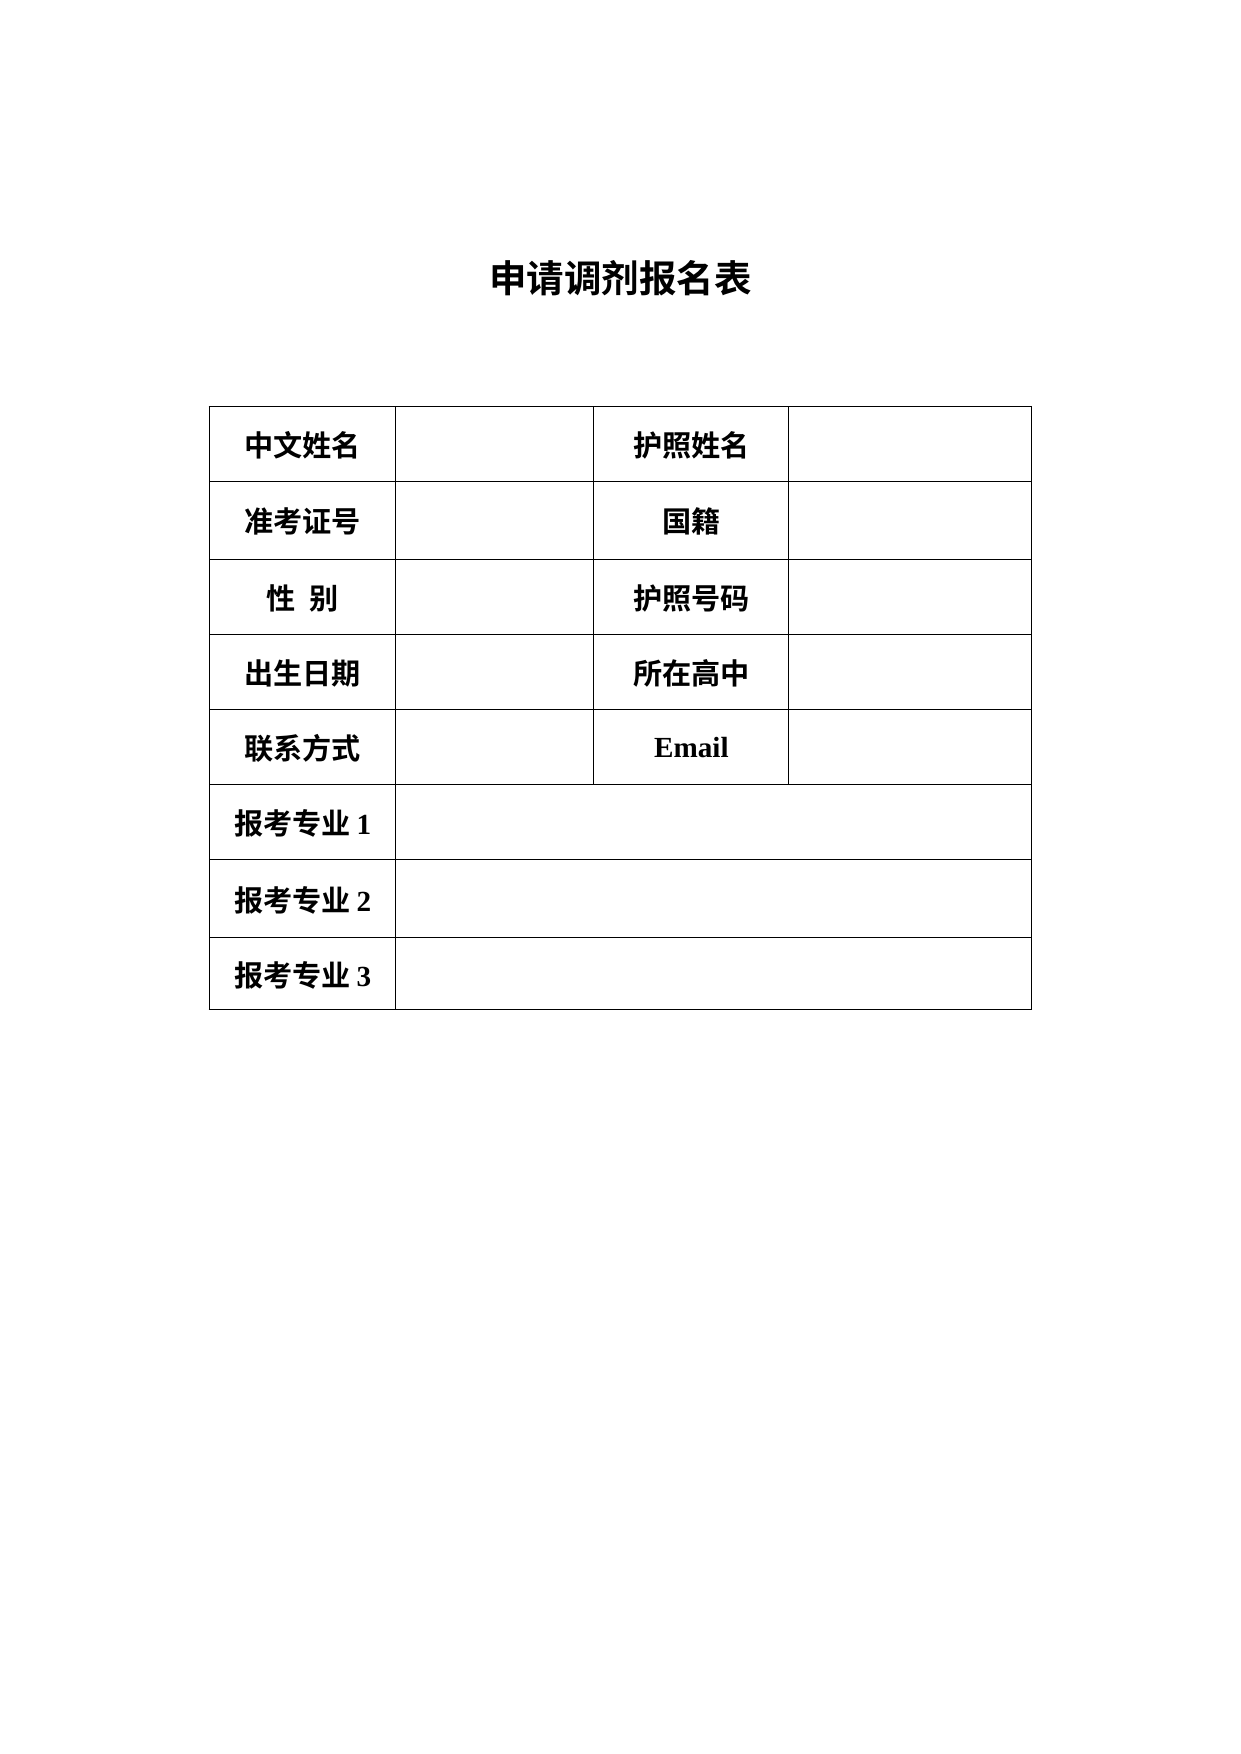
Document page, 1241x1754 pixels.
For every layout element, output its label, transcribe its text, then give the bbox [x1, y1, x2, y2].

table_cell 报考专业1 [210, 785, 395, 859]
table_cell Email [594, 710, 788, 784]
table_header 护照姓名 [594, 407, 788, 481]
table_cell 出生日期 [210, 635, 395, 709]
table_cell 报考专业3 [210, 938, 395, 1009]
table_cell [789, 710, 1031, 784]
table_cell 性 别 [210, 560, 395, 634]
table_header 中文姓名 [210, 407, 395, 481]
table_cell 所在高中 [594, 635, 788, 709]
table_cell [396, 938, 1031, 1009]
table_header [789, 407, 1031, 481]
table_cell [789, 635, 1031, 709]
table_cell [396, 482, 593, 559]
table_cell [789, 482, 1031, 559]
table_cell 国籍 [594, 482, 788, 559]
table_cell 报考专业2 [210, 860, 395, 937]
text 申请调剂报名表 [187, 243, 1053, 308]
table_cell [396, 560, 593, 634]
table_cell [396, 635, 593, 709]
table_header [396, 407, 593, 481]
table_cell 联系方式 [210, 710, 395, 784]
table_cell [396, 785, 1031, 859]
table_cell 护照号码 [594, 560, 788, 634]
table_cell 准考证号 [210, 482, 395, 559]
table_cell [396, 860, 1031, 937]
table_cell [789, 560, 1031, 634]
table_cell [396, 710, 593, 784]
